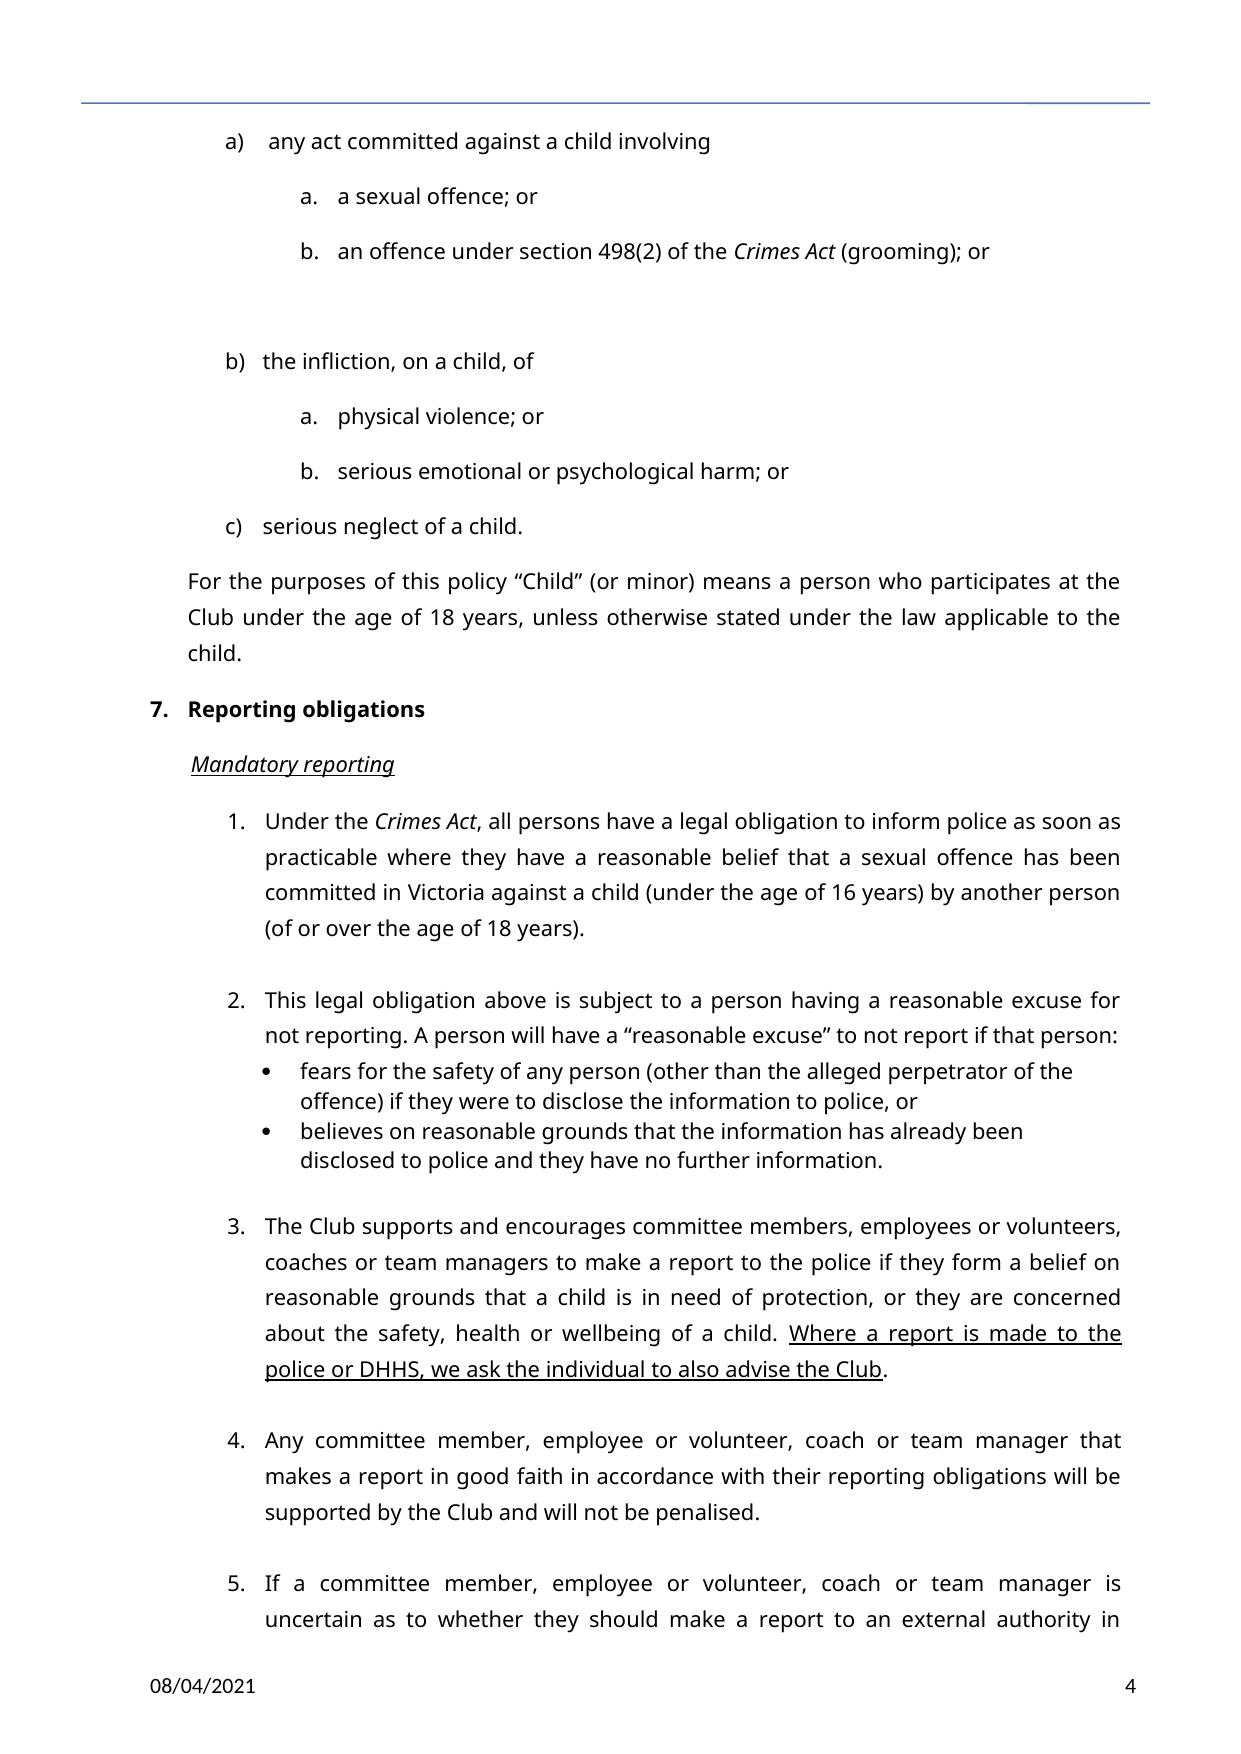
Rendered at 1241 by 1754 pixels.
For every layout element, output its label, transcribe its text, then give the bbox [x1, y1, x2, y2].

list any act committed against a child involving [225, 126, 1122, 156]
text Mandatory reporting [191, 749, 1122, 779]
list Any committee member, employee or volunteer, coach or team manager that makes a report in good faith in accordance with their reporting obligations will be supported by the Club and will not be penalised. [227, 1425, 1122, 1527]
list serious neglect of a child. [225, 511, 1122, 541]
list an offence under section 498(2) of the Crimes Act (grooming); or [300, 236, 1122, 266]
list This legal obligation above is subject to a person having a reasonable excuse for not reporting. A person will have a “reasonable excuse” to not report if that person: [227, 984, 1122, 1050]
list believes on reasonable grounds that the information has already been disclosed to police and they have no further information. [262, 1116, 1122, 1175]
list Under the Crimes Act, all persons have a legal obligation to inform police as soon as practicable where they have a reasonable belief that a sexual offence has been committed in Victoria against a child (under the age of 16 years) by another person (of or over the age of 18 years). [227, 806, 1122, 943]
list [227, 1568, 1122, 1634]
list a sexual offence; or [300, 181, 1122, 211]
list serious emotional or psychological harm; or [300, 456, 1122, 486]
list physical violence; or [300, 401, 1122, 431]
list Reporting obligations [150, 694, 1122, 724]
list the infliction, on a child, of [225, 346, 1122, 376]
list fears for the safety of any person (other than the alleged perpetrator of the offence) if they were to disclose the information to police, or [262, 1056, 1122, 1116]
list The Club supports and encourages committee members, employees or volunteers, coaches or team managers to make a report to the police if they form a belief on reasonable grounds that a child is in need of protection, or they are concerned about the safety, health or wellbeing of a child. Where a report is made to the police or DHHS, we ask the individual to also advise the Club. [227, 1211, 1122, 1384]
text For the purposes of this policy “Child” (or minor) means a person who participates at the Club under the age of 18 years, unless otherwise stated under the law applicable to the child. [187, 566, 1122, 668]
